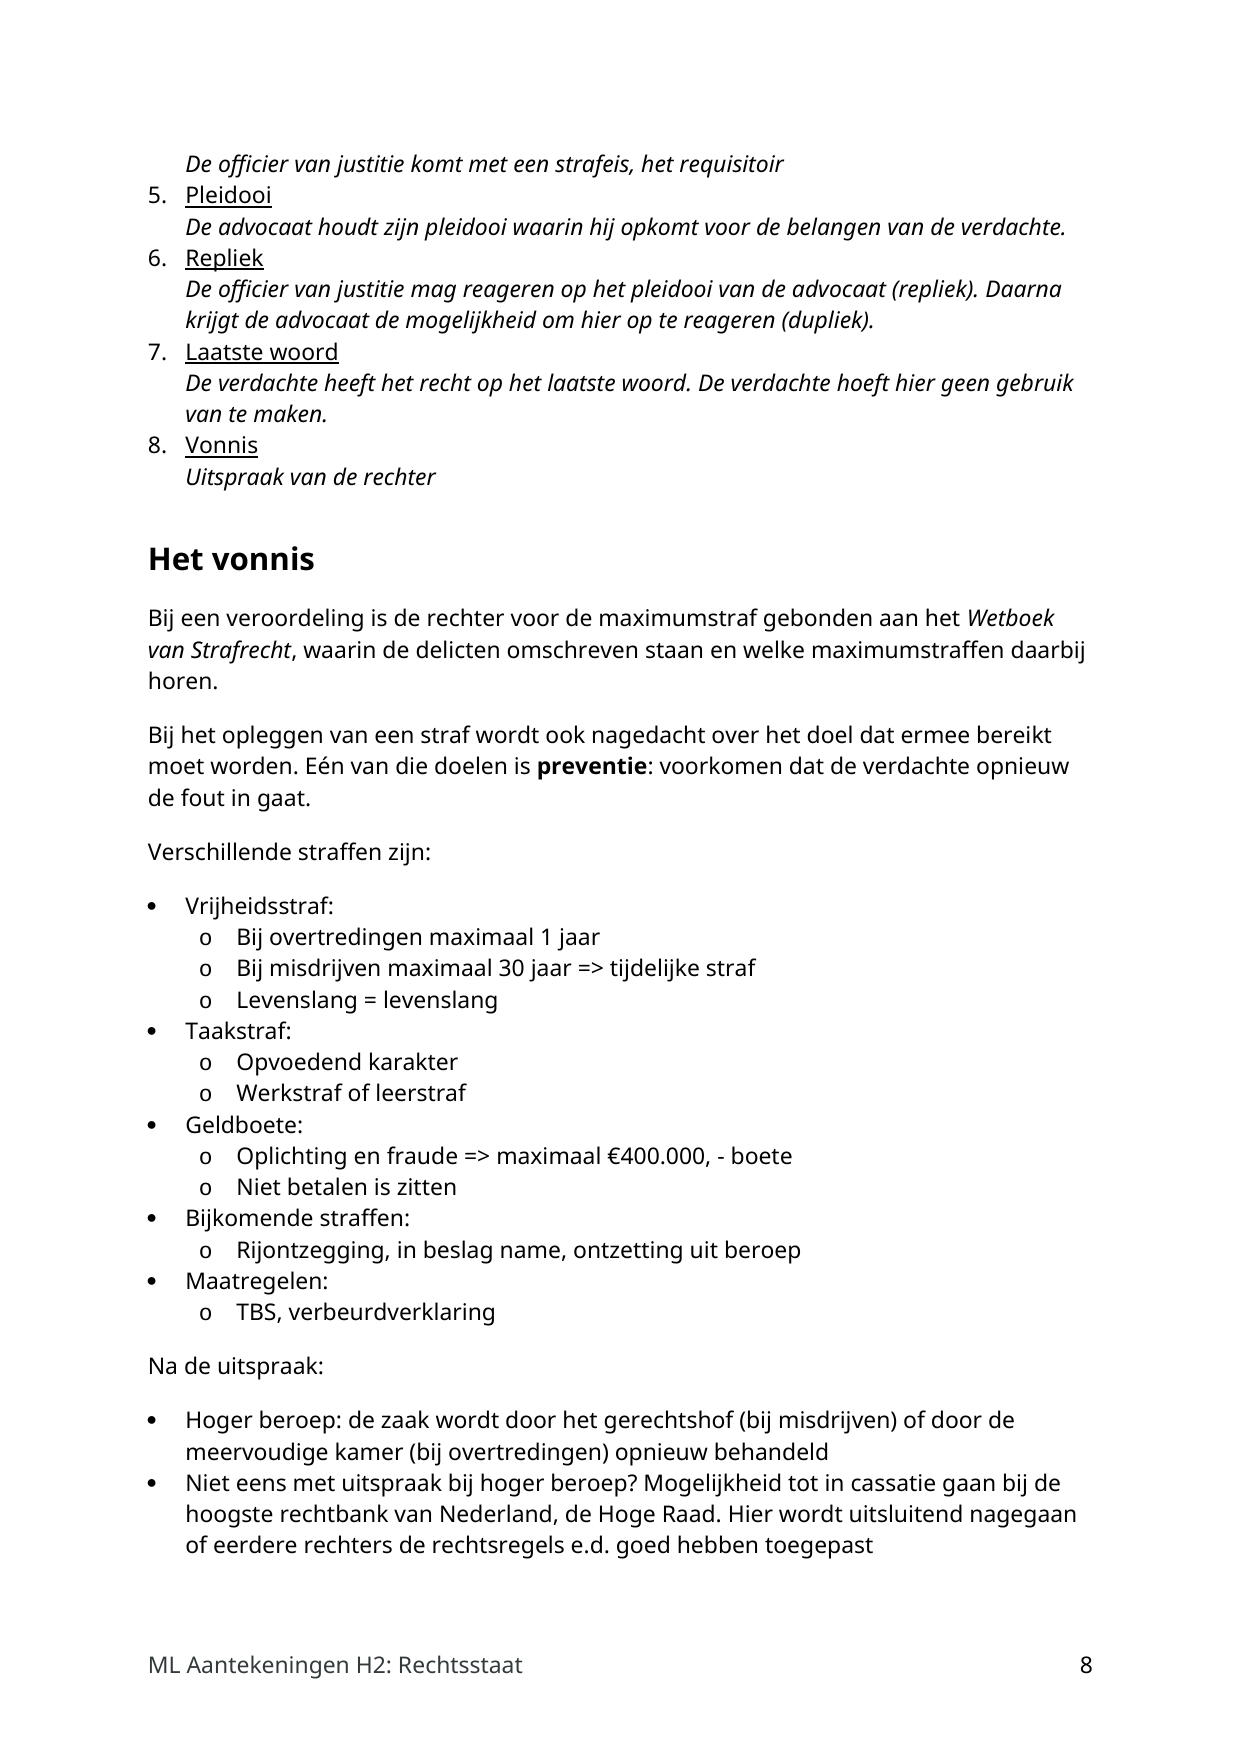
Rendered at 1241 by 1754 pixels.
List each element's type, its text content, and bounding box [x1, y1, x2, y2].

list Taakstraf: [148, 1014, 1093, 1046]
list Laatste woord [148, 335, 1093, 366]
list Hoger beroep: de zaak wordt door het gerechtshof (bij misdrijven) of door de meervoudige kamer (bij overtredingen) opnieuw behandeld [148, 1404, 1093, 1466]
list Vrijheidsstraf: [148, 889, 1093, 921]
list Rijontzegging, in beslag name, ontzetting uit beroep [199, 1233, 1093, 1264]
list Opvoedend karakter [199, 1046, 1093, 1077]
list De verdachte heeft het recht op het laatste woord. De verdachte hoeft hier geen gebruik van te maken. [185, 366, 1093, 429]
list Vonnis [148, 429, 1093, 460]
list Geldboete: [148, 1108, 1093, 1139]
subtitle Het vonnis [148, 538, 1093, 579]
text Bij het opleggen van een straf wordt ook nagedacht over het doel dat ermee bereikt moet worden. Eén van die doelen is preventie: voorkomen dat de verdachte opnieuw de fout in gaat. [148, 718, 1093, 812]
list Repliek [148, 241, 1093, 273]
list De officier van justitie mag reageren op het pleidooi van de advocaat (repliek). Daarna krijgt de advocaat de mogelijkheid om hier op te reageren (dupliek). [185, 273, 1093, 335]
list Niet betalen is zitten [199, 1171, 1093, 1202]
text Na de uitspraak: [148, 1350, 1093, 1381]
list Bij overtredingen maximaal 1 jaar [199, 921, 1093, 952]
list TBS, verbeurdverklaring [199, 1296, 1093, 1327]
list Bijkomende straffen: [148, 1202, 1093, 1233]
list Pleidooi [148, 179, 1093, 210]
list De officier van justitie komt met een strafeis, het requisitoir [185, 148, 1093, 179]
text Verschillende straffen zijn: [148, 835, 1093, 866]
list Werkstraf of leerstraf [199, 1077, 1093, 1108]
list Bij misdrijven maximaal 30 jaar => tijdelijke straf [199, 952, 1093, 983]
list Maatregelen: [148, 1264, 1093, 1296]
text Bij een veroordeling is de rechter voor de maximumstraf gebonden aan het Wetboek van Strafrecht, waarin de delicten omschreven staan en welke maximumstraffen daarbij horen. [148, 602, 1093, 696]
list De advocaat houdt zijn pleidooi waarin hij opkomt voor de belangen van de verdachte. [185, 210, 1093, 241]
list Niet eens met uitspraak bij hoger beroep? Mogelijkheid tot in cassatie gaan bij de hoogste rechtbank van Nederland, de Hoge Raad. Hier wordt uitsluitend nagegaan of eerdere rechters de rechtsregels e.d. goed hebben toegepast [148, 1466, 1093, 1560]
list Levenslang = levenslang [199, 983, 1093, 1014]
list Uitspraak van de rechter [185, 460, 1093, 491]
list Oplichting en fraude => maximaal €400.000, - boete [199, 1139, 1093, 1171]
